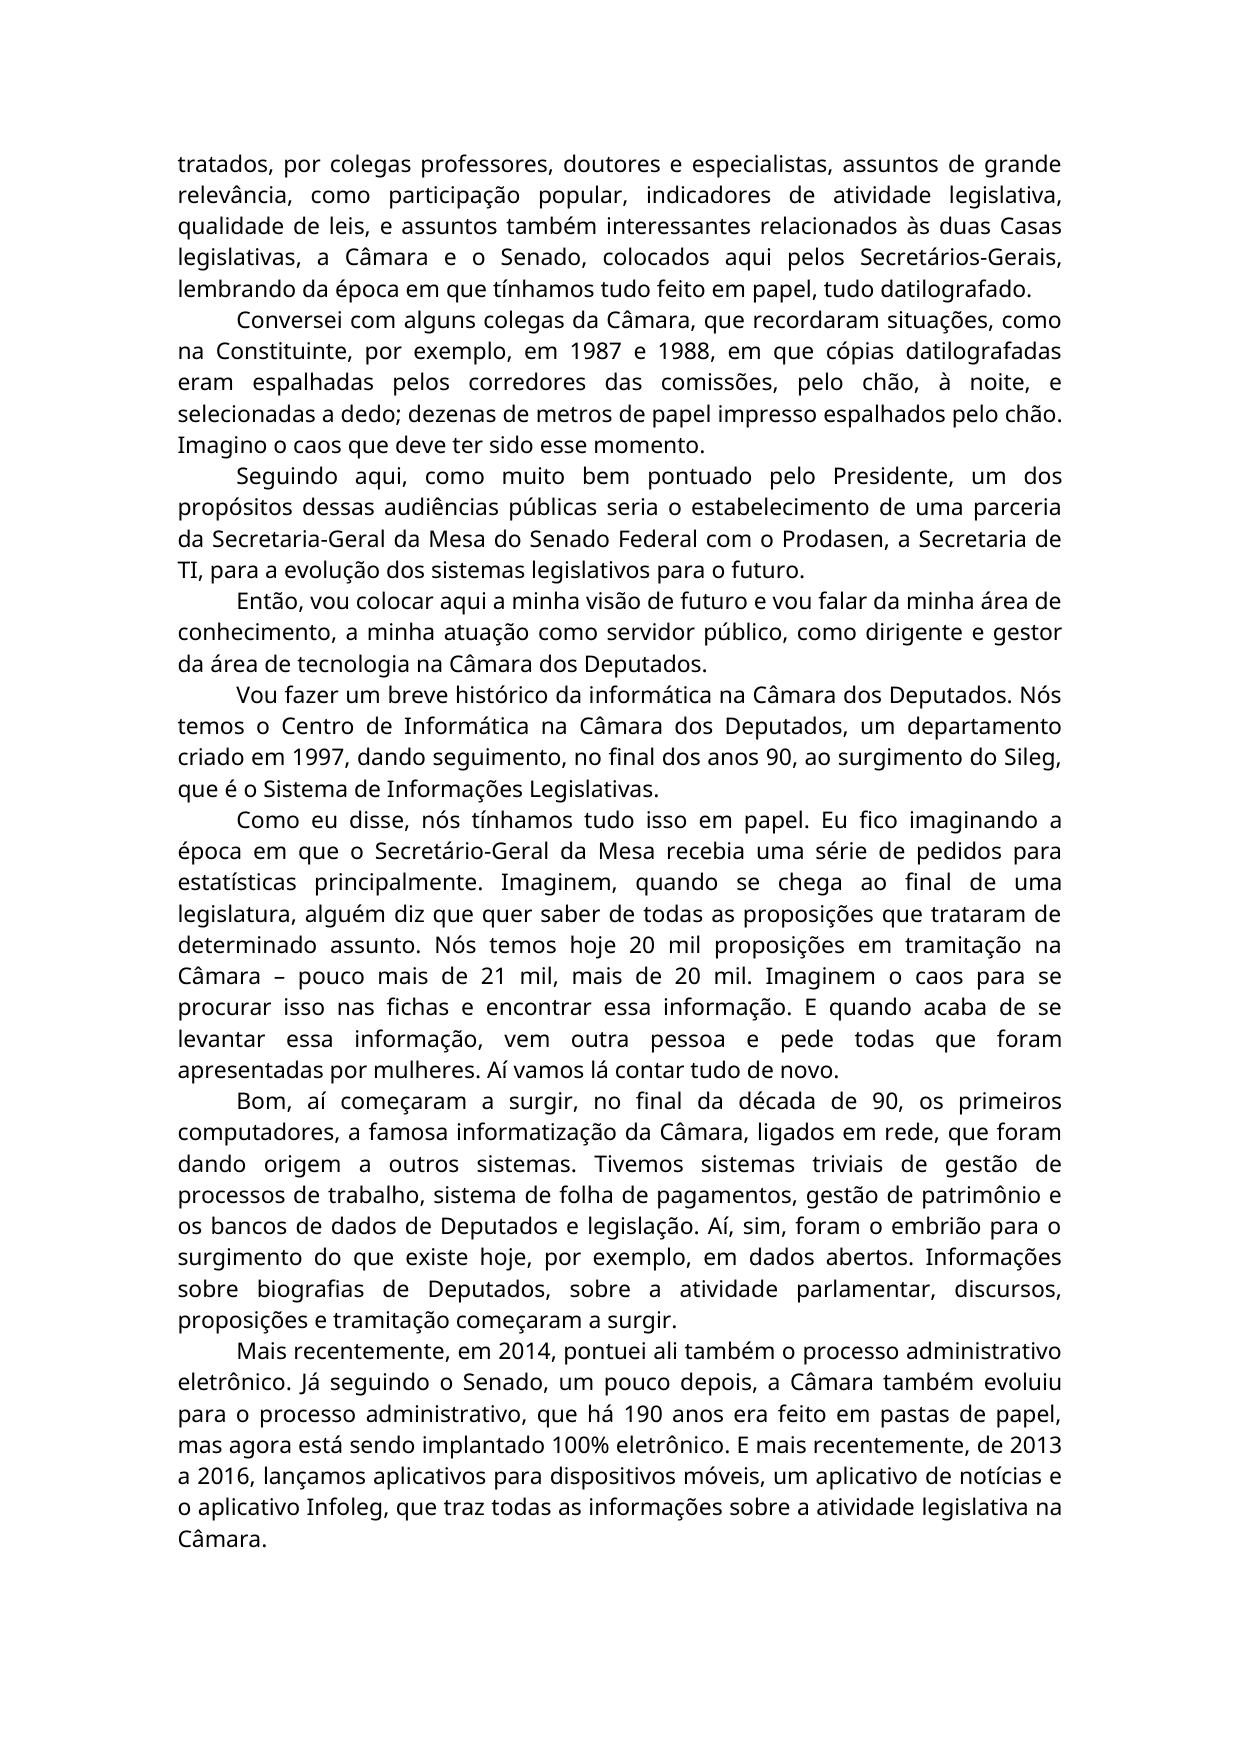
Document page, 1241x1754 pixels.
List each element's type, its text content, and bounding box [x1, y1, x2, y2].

text Mais recentemente, em 2014, pontuei ali também o processo administrativo eletrônico. Já seguindo o Senado, um pouco depois, a Câmara também evoluiu para o processo administrativo, que há 190 anos era feito em pastas de papel, mas agora está sendo implantado 100% eletrônico. E mais recentemente, de 2013 a 2016, lançamos aplicativos para dispositivos móveis, um aplicativo de notícias e o aplicativo Infoleg, que traz todas as informações sobre a atividade legislativa na Câmara. [177, 1335, 1063, 1554]
text Como eu disse, nós tínhamos tudo isso em papel. Eu fico imaginando a época em que o Secretário-Geral da Mesa recebia uma série de pedidos para estatísticas principalmente. Imaginem, quando se chega ao final de uma legislatura, alguém diz que quer saber de todas as proposições que trataram de determinado assunto. Nós temos hoje 20 mil proposições em tramitação na Câmara – pouco mais de 21 mil, mais de 20 mil. Imaginem o caos para se procurar isso nas fichas e encontrar essa informação. E quando acaba de se levantar essa informação, vem outra pessoa e pede todas que foram apresentadas por mulheres. Aí vamos lá contar tudo de novo. [177, 804, 1063, 1085]
text Bom, aí começaram a surgir, no final da década de 90, os primeiros computadores, a famosa informatização da Câmara, ligados em rede, que foram dando origem a outros sistemas. Tivemos sistemas triviais de gestão de processos de trabalho, sistema de folha de pagamentos, gestão de patrimônio e os bancos de dados de Deputados e legislação. Aí, sim, foram o embrião para o surgimento do que existe hoje, por exemplo, em dados abertos. Informações sobre biografias de Deputados, sobre a atividade parlamentar, discursos, proposições e tramitação começaram a surgir. [177, 1085, 1063, 1335]
text Conversei com alguns colegas da Câmara, que recordaram situações, como na Constituinte, por exemplo, em 1987 e 1988, em que cópias datilografadas eram espalhadas pelos corredores das comissões, pelo chão, à noite, e selecionadas a dedo; dezenas de metros de papel impresso espalhados pelo chão. Imagino o caos que deve ter sido esse momento. [177, 304, 1063, 460]
text Vou fazer um breve histórico da informática na Câmara dos Deputados. Nós temos o Centro de Informática na Câmara dos Deputados, um departamento criado em 1997, dando seguimento, no final dos anos 90, ao surgimento do Sileg, que é o Sistema de Informações Legislativas. [177, 679, 1063, 804]
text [177, 148, 1063, 304]
text Então, vou colocar aqui a minha visão de futuro e vou falar da minha área de conhecimento, a minha atuação como servidor público, como dirigente e gestor da área de tecnologia na Câmara dos Deputados. [177, 585, 1063, 679]
text Seguindo aqui, como muito bem pontuado pelo Presidente, um dos propósitos dessas audiências públicas seria o estabelecimento de uma parceria da Secretaria-Geral da Mesa do Senado Federal com o Prodasen, a Secretaria de TI, para a evolução dos sistemas legislativos para o futuro. [177, 460, 1063, 585]
